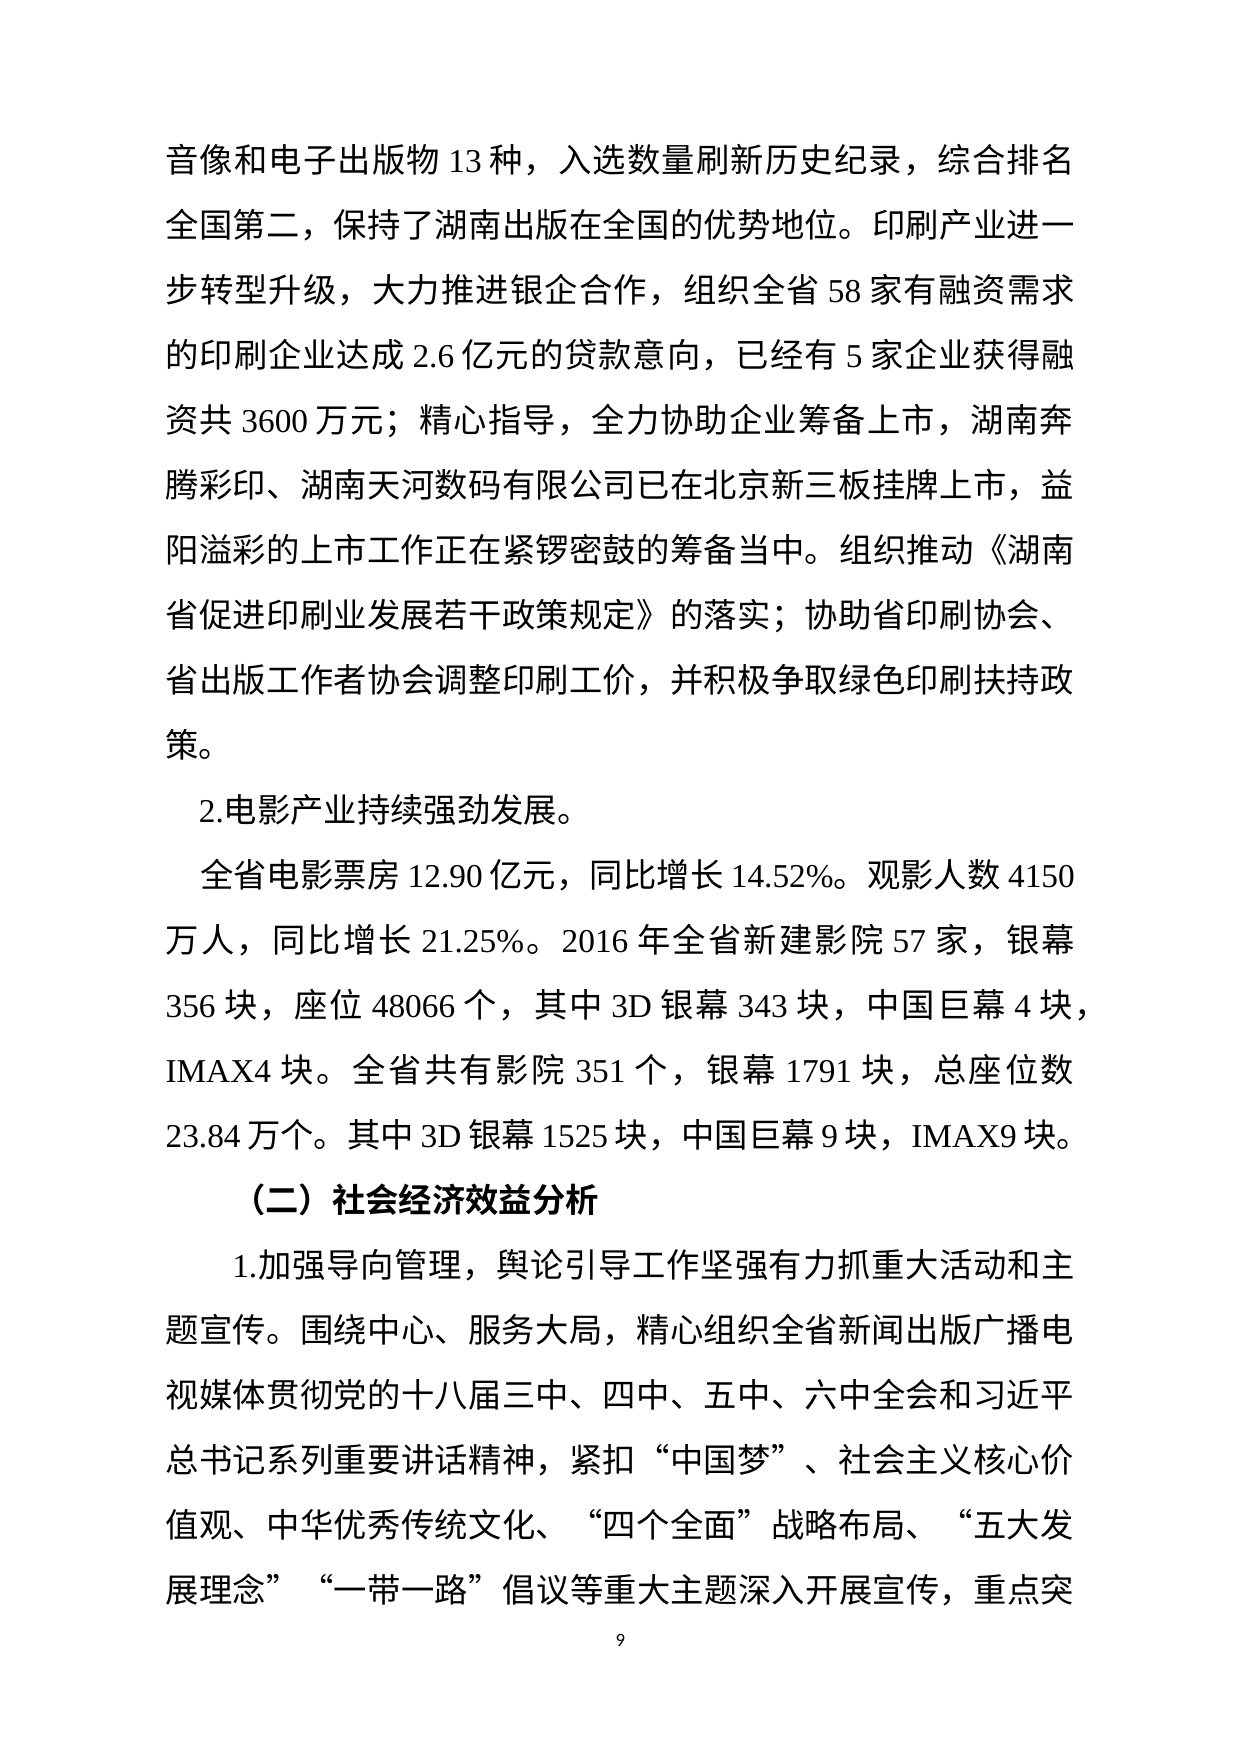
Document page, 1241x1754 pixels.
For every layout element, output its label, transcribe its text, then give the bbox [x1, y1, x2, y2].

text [165, 125, 1075, 775]
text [165, 1230, 1075, 1620]
text （二）社会经济效益分析 [165, 1165, 1075, 1230]
text 2.电影产业持续强劲发展。 [165, 775, 1075, 840]
text 全省电影票房12.90亿元，同比增长14.52%。观影人数4150万人，同比增长21.25%。2016年全省新建影院57家，银幕356块，座位48066个，其中3D银幕343块，中国巨幕4块，IMAX4块。全省共有影院351个，银幕1791块，总座位数23.84万个。其中3D银幕1525块，中国巨幕9块，IMAX9块。 [165, 840, 1075, 1165]
